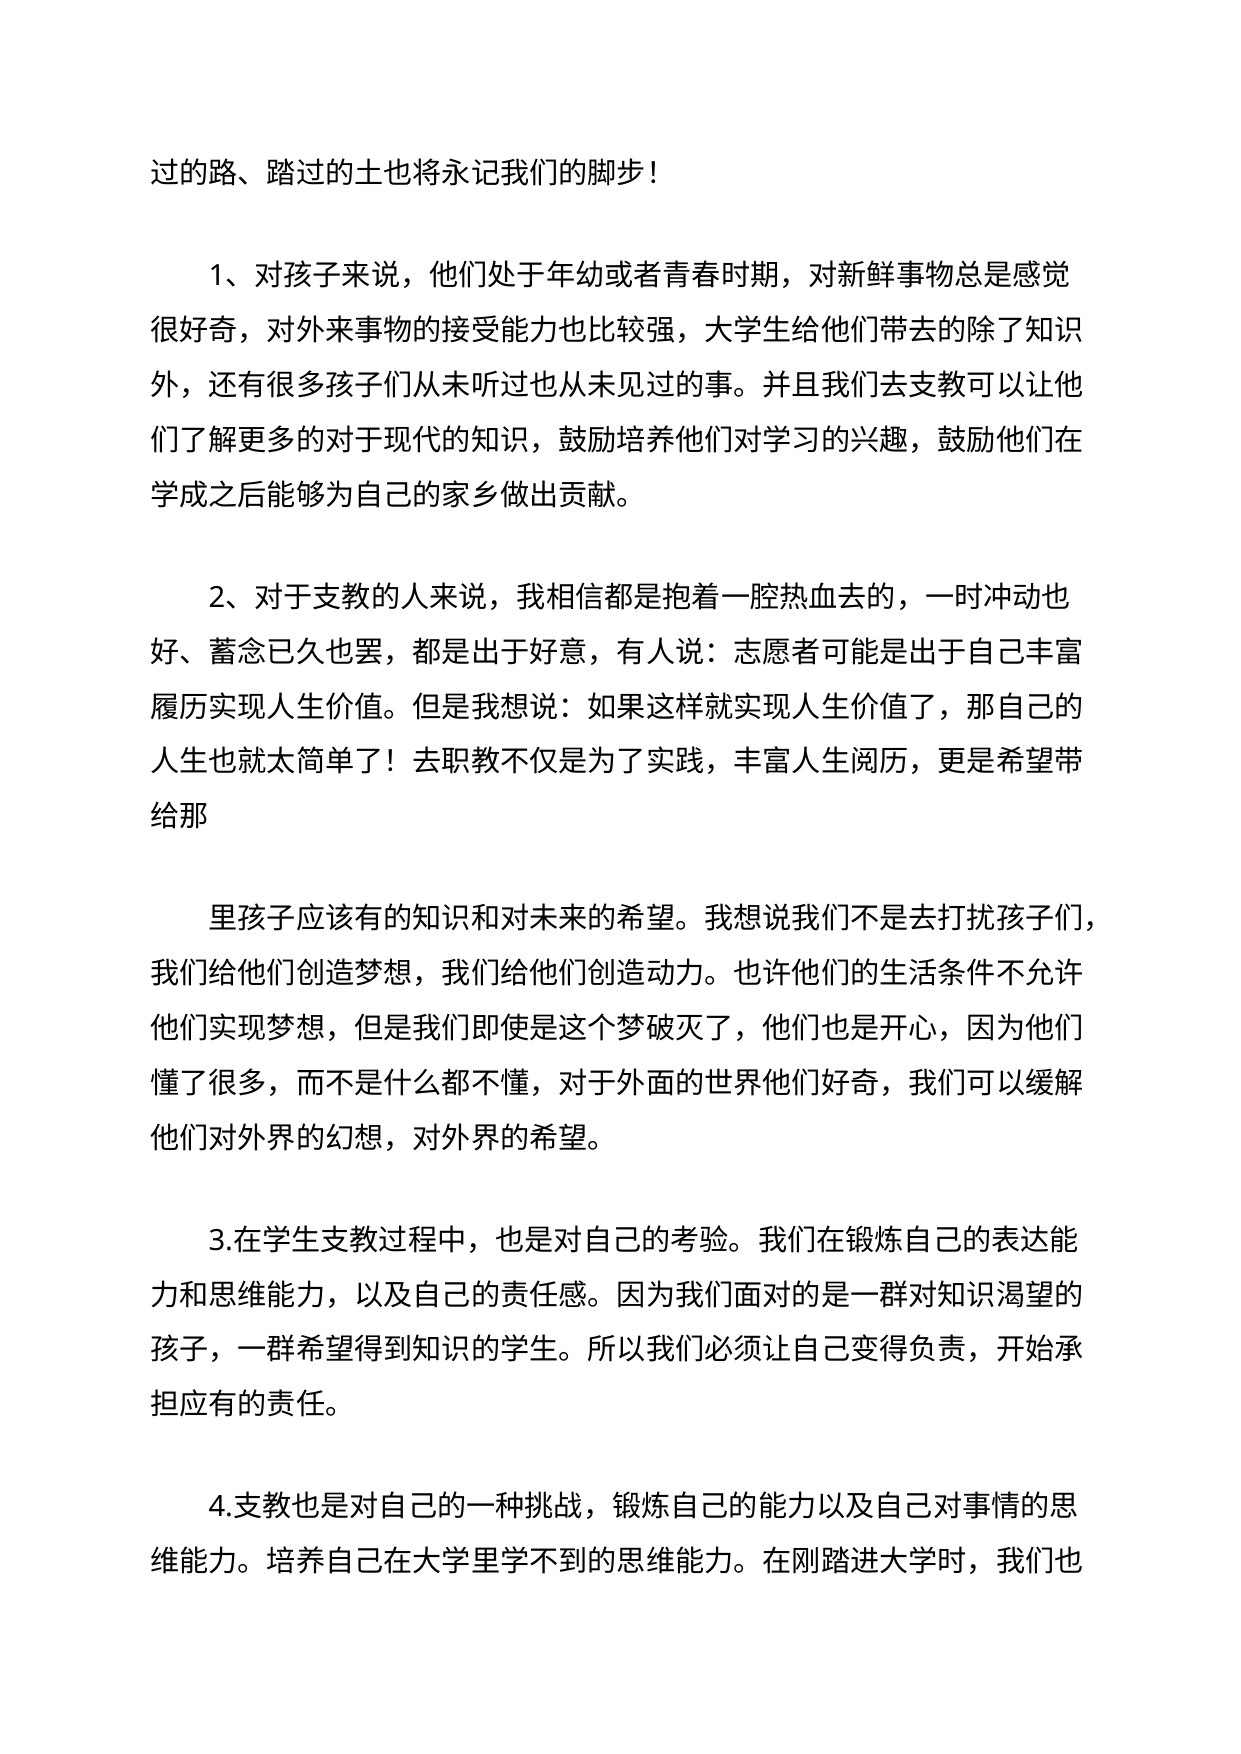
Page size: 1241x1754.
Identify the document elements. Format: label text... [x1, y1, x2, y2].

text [150, 1483, 1090, 1580]
text 1、对孩子来说，他们处于年幼或者青春时期，对新鲜事物总是感觉很好奇，对外来事物的接受能力也比较强，大学生给他们带去的除了知识外，还有很多孩子们从未听过也从未见过的事。并且我们去支教可以让他们了解更多的对于现代的知识，鼓励培养他们对学习的兴趣，鼓励他们在学成之后能够为自己的家乡做出贡献。 [150, 252, 1090, 514]
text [150, 150, 1090, 192]
text 里孩子应该有的知识和对未来的希望。我想说我们不是去打扰孩子们，我们给他们创造梦想，我们给他们创造动力。也许他们的生活条件不允许他们实现梦想，但是我们即使是这个梦破灭了，他们也是开心，因为他们懂了很多，而不是什么都不懂，对于外面的世界他们好奇，我们可以缓解他们对外界的幻想，对外界的希望。 [150, 895, 1090, 1157]
text 3.在学生支教过程中，也是对自己的考验。我们在锻炼自己的表达能力和思维能力，以及自己的责任感。因为我们面对的是一群对知识渴望的孩子，一群希望得到知识的学生。所以我们必须让自己变得负责，开始承担应有的责任。 [150, 1216, 1090, 1423]
text 2、对于支教的人来说，我相信都是抱着一腔热血去的，一时冲动也好、蓄念已久也罢，都是出于好意，有人说：志愿者可能是出于自己丰富履历实现人生价值。但是我想说：如果这样就实现人生价值了，那自己的人生也就太简单了！去职教不仅是为了实践，丰富人生阅历，更是希望带给那 [150, 573, 1090, 835]
